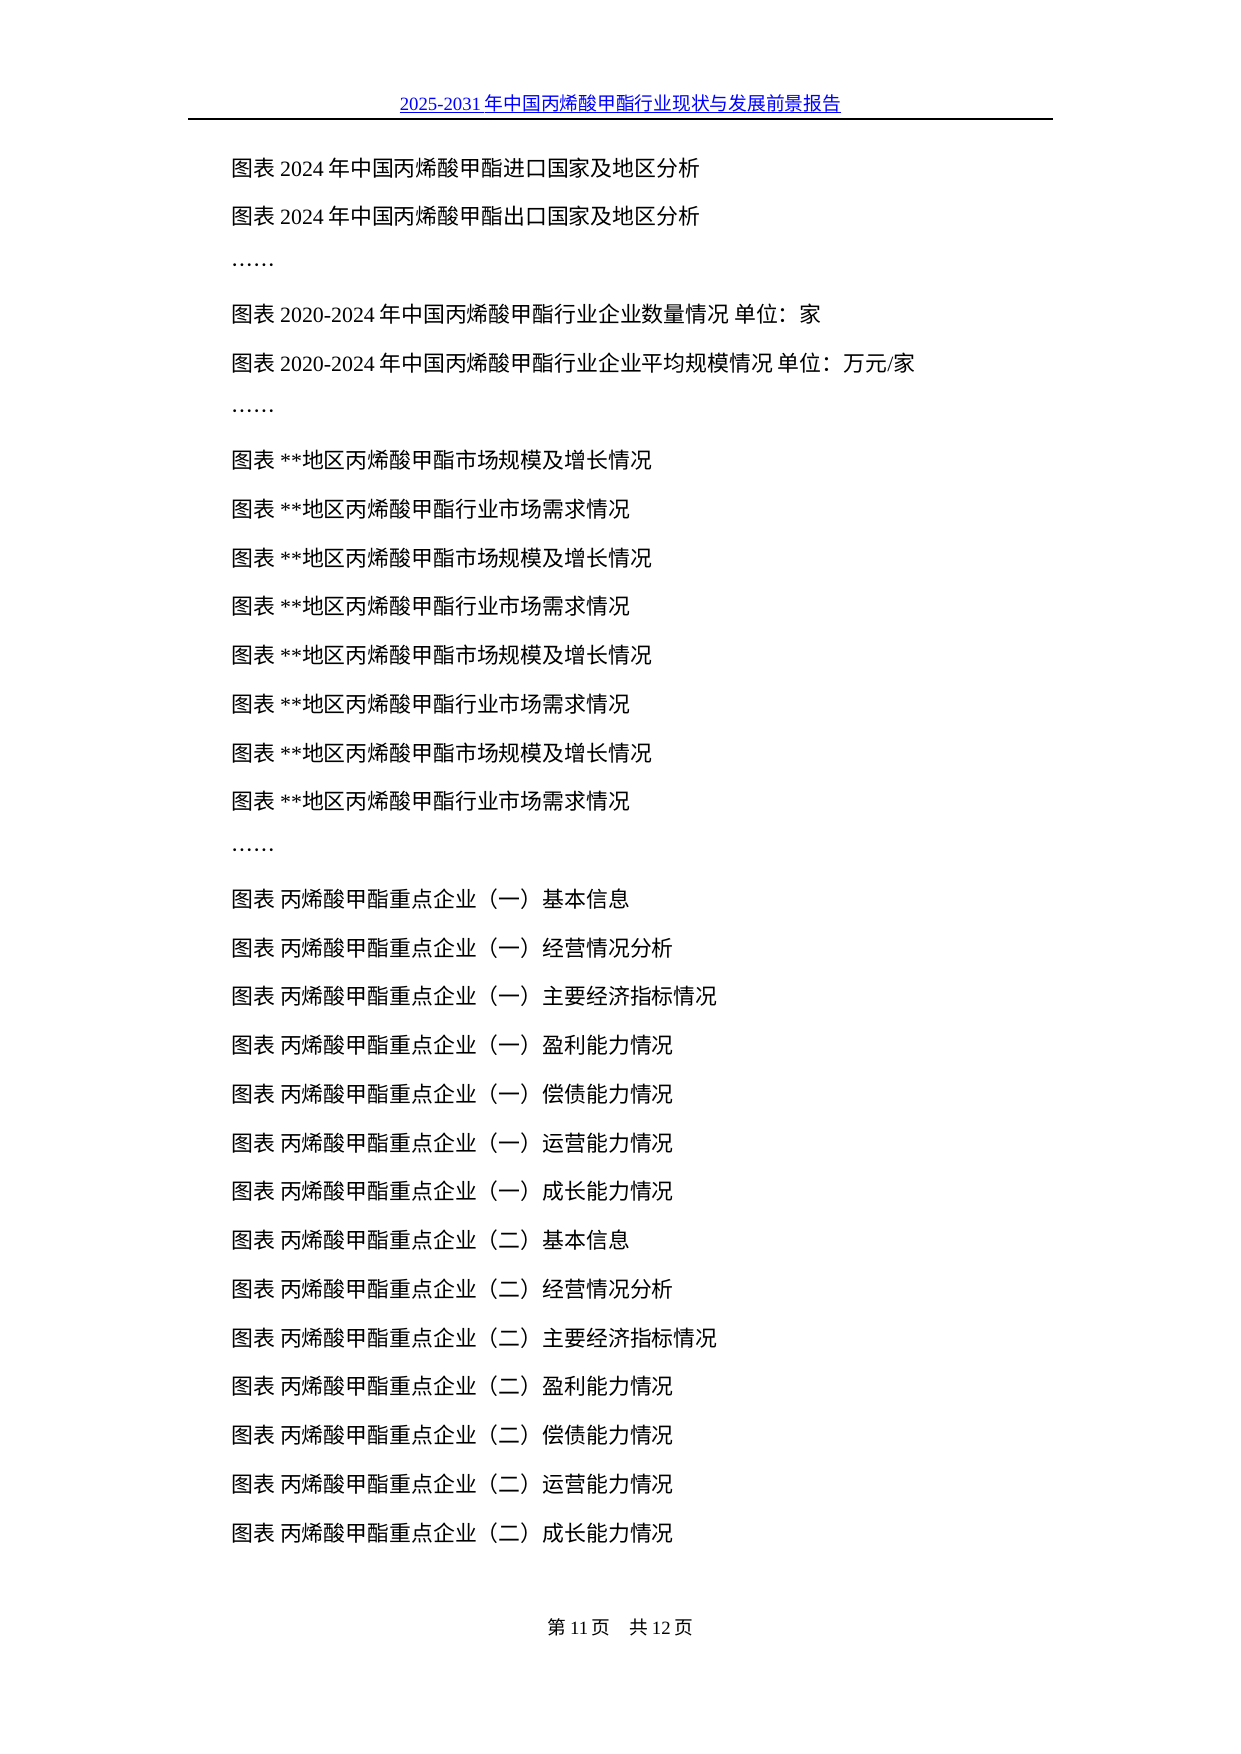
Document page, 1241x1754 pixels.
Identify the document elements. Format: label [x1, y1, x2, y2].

text [187, 150, 1053, 1548]
